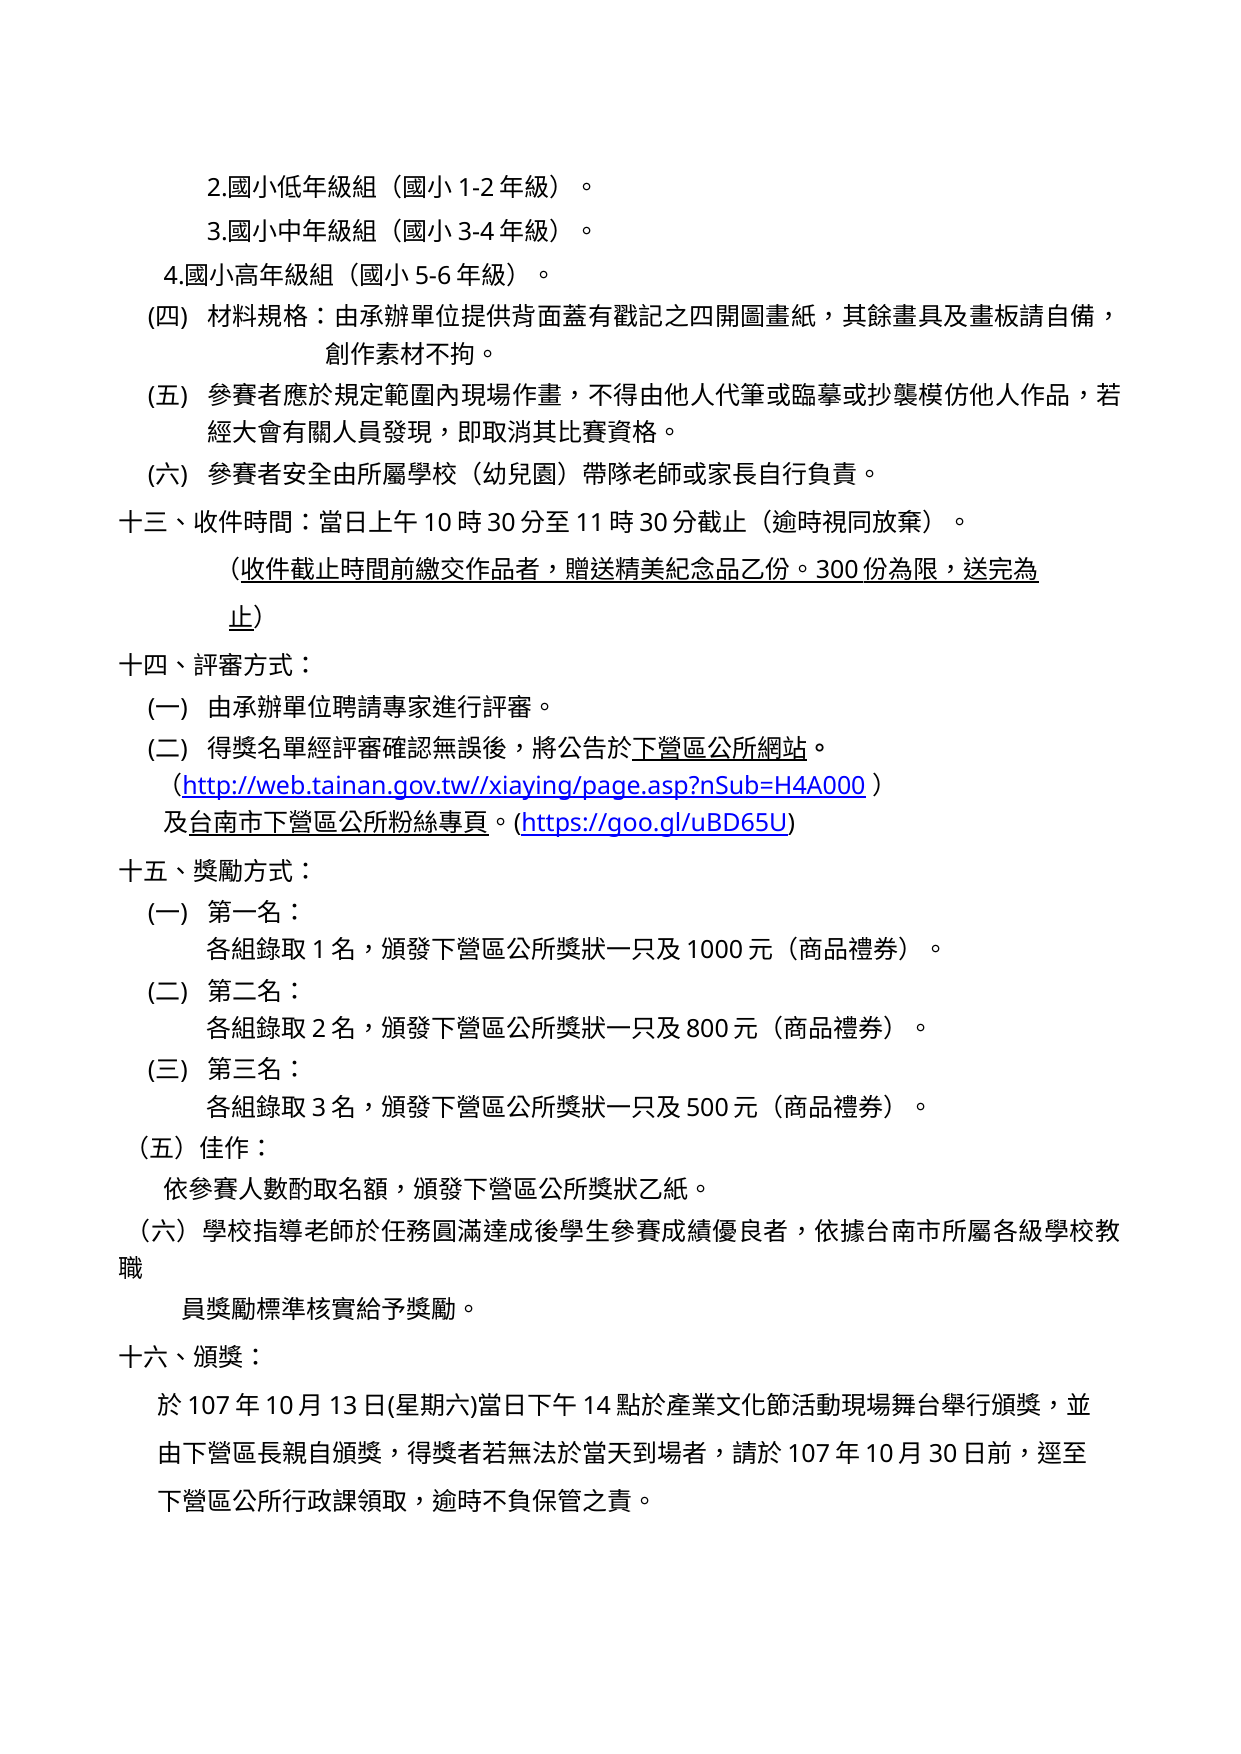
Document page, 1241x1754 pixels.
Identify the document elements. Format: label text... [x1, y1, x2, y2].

text 下營區公所行政課領取，逾時不負保管之責。 [118, 1476, 1122, 1518]
text 3.國小中年級組（國小3-4年級）。 [118, 210, 1122, 248]
list 員獎勵標準核實給予獎勵。 [156, 1289, 1122, 1326]
text 4.國小高年級組（國小5-6年級）。 [118, 254, 1122, 292]
text 各組錄取1名，頒發下營區公所獎狀一只及1000元（商品禮券）。 [168, 929, 1122, 966]
text 於107年10月13日(星期六)當日下午14點於產業文化節活動現場舞台舉行頒獎，並 [118, 1380, 1122, 1422]
list 第二名： [148, 970, 1122, 1007]
list （六）學校指導老師於任務圓滿達成後學生參賽成績優良者，依據台南市所屬各級學校教職 [118, 1210, 1122, 1285]
text 2.國小低年級組（國小1-2年級）。 [118, 167, 1122, 204]
text 止） [118, 592, 1122, 634]
text 十三、收件時間：當日上午10時30分至11時30分截止（逾時視同放棄）。 [118, 497, 1122, 538]
list 第一名： [148, 891, 1122, 929]
text 十五、獎勵方式： [118, 846, 1122, 887]
text （收件截止時間前繳交作品者，贈送精美紀念品乙份。300份為限，送完為 [118, 544, 1122, 586]
list 依參賽人數酌取名額，頒發下營區公所獎狀乙紙。 [118, 1169, 1122, 1206]
text 及台南市下營區公所粉絲專頁。(https://goo.gl/uBD65U) [118, 802, 1122, 839]
list 由承辦單位聘請專家進行評審。 [148, 686, 1122, 723]
list 參賽者安全由所屬學校（幼兒園）帶隊老師或家長自行負責。 [148, 453, 1122, 490]
text （http://web.tainan.gov.tw//xiaying/page.asp?nSub=H4A000 ） [118, 764, 1122, 802]
text 由下營區長親自頒獎，得獎者若無法於當天到場者，請於107年前，逕至 [118, 1428, 1122, 1470]
list （五）佳作： [118, 1127, 1122, 1165]
list 得獎名單經評審確認無誤後，將公告於下營區公所網站。 [148, 727, 1122, 764]
list 第三名： [148, 1049, 1122, 1086]
text 十六、頒獎： [118, 1332, 1122, 1374]
text 各組錄取2名，頒發下營區公所獎狀一只及800元（商品禮券）。 [168, 1007, 1122, 1045]
text 十四、評審方式： [118, 640, 1122, 682]
list 參賽者應於規定範圍內現場作畫，不得由他人代筆或臨摹或抄襲模仿他人作品，若經大會有關人員發現，即取消其比賽資格。 [148, 374, 1122, 449]
text 各組錄取3名，頒發下營區公所獎狀一只及500元（商品禮券）。 [168, 1086, 1122, 1124]
list 材料規格：由承辦單位提供背面蓋有戳記之四開圖畫紙，其餘畫具及畫板請自備，創作素材不拘。 [148, 295, 1122, 370]
